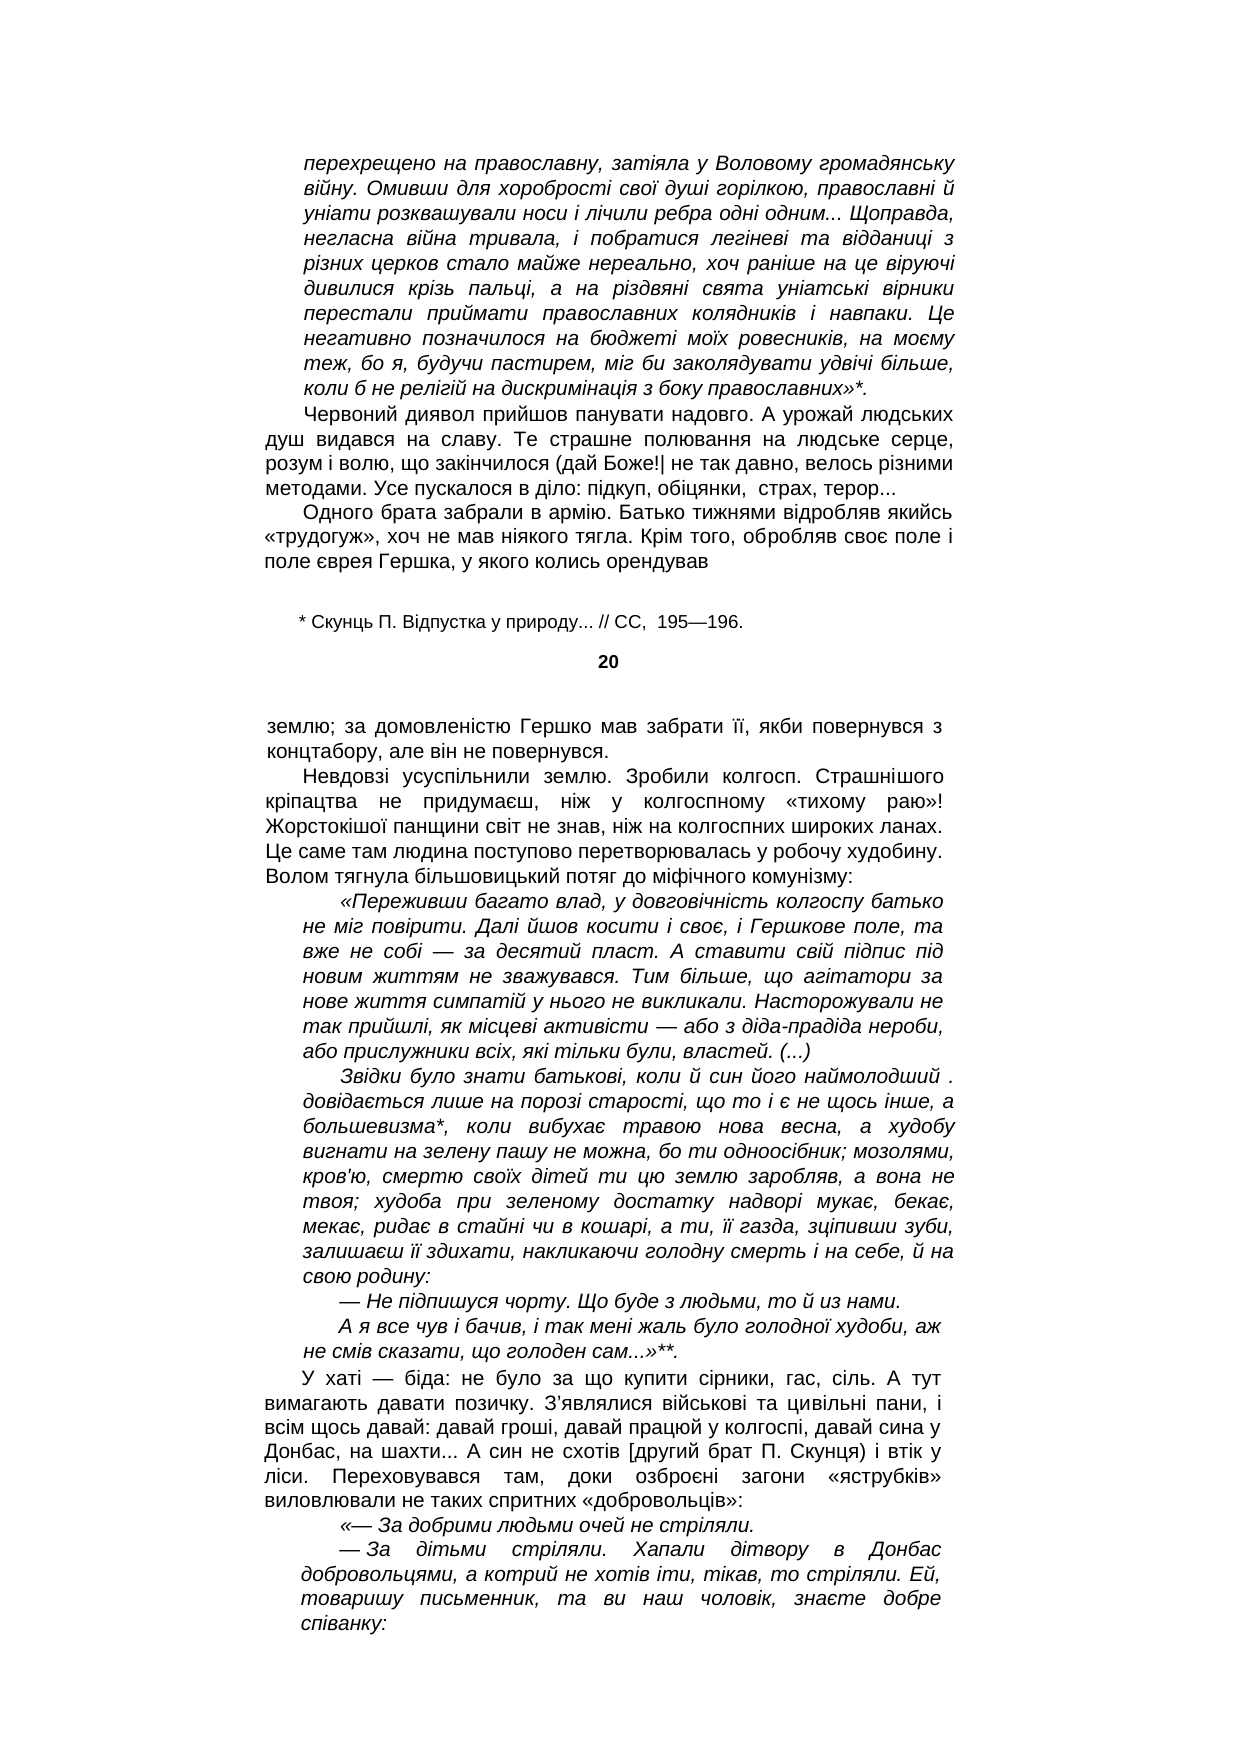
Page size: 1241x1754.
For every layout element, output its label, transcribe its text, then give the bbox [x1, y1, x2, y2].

text Одного брата забрали в армію. Батько тижнями відробляв якийсь «трудогуж», хоч не мав ніякого тягла. Крім того, обробляв своє поле і поле єврея Гершка, у якого колись орендував [264, 500, 953, 573]
text А я все чув і бачив, і так мені жаль було голодної худоби, аж не смів сказати, що голоден сам...»**. [303, 1314, 942, 1364]
text Звідки було знати батькові, коли й син його наймолодший . довідається лише на порозі старості, що то і є не щось інше, а большевизма*, коли вибухає травою нова весна, а худобу вигнати на зелену пашу не можна, бо ти одноосібник; мозолями, кров'ю, смертю своїх дітей ти цю землю заробляв, а вона не твоя; худоба при зеленому достатку надворі мукає, бекає, мекає, ридає в стайні чи в кошарі, а ти, її газда, зціпивши зуби, залишаєш її здихати, накликаючи голодну смерть і на себе, й на свою родину: [303, 1063, 955, 1288]
text * Скунць П. Відпустка у природу... // СС, 195—196. [299, 611, 955, 633]
text «Переживши багато влад, у довговічність колгоспу батько не міг повірити. Далі йшов косити і своє, і Гершкове поле, та вже не собі — за десятий пласт. А ставити свій підпис під новим життям не зважувався. Тим більше, що агітатори за нове життя симпатій у нього не викликали. Насторожували не так прийшлі, як місцеві активісти — або з діда-прадіда нероби, або прислужники всіх, які тільки були, властей. (...) [303, 888, 944, 1063]
text Червоний диявол прийшов панувати надовго. А урожай людських душ видався на славу. Те страшне полювання на людське серце, розум і волю, що закінчилося (дай Боже!| не так давно, велось різними методами. Усе пускалося в діло: підкуп, обіцянки, страх, терор... [265, 402, 954, 500]
text «— За добрими людьми очей не стріляли. [340, 1513, 955, 1537]
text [304, 150, 955, 400]
text — Не підпишуся чорту. Що буде з людьми, то й из нами. [339, 1289, 955, 1314]
text 20 [264, 650, 952, 672]
text — За дітьми стріляли. Хапали дітвору в Донбас добровольцями, а котрий не хотів іти, тікав, то стріляли. Ей, товаришу письменник, та ви наш чоловік, знаєте добре співанку: [301, 1537, 942, 1635]
text землю; за домовленістю Гершко мав забрати її, якби повернувся з концтабору, але він не повернувся. [267, 713, 943, 763]
text У хаті — біда: не було за що купити сірники, гас, сіль. А тут вимагають давати позичку. З’являлися військові та цивільні пани, і всім щось давай: давай гроші, давай працюй у колгоспі, давай сина у Донбас, на шахти... А син не схотів [другий брат П. Скунця) і втік у ліси. Переховувався там, доки озброєні загони «яструбків» виловлювали не таких спритних «добровольців»: [264, 1366, 942, 1513]
text Невдовзі усуспільнили землю. Зробили колгосп. Страшнішого кріпацтва не придумаєш, ніж у колгоспному «тихому раю»! Жорстокішої панщини світ не знав, ніж на колгоспних широких ланах. Це саме там людина поступово перетворювалась у робочу худобину. Волом тягнула більшовицький потяг до міфічного комунізму: [265, 763, 944, 888]
